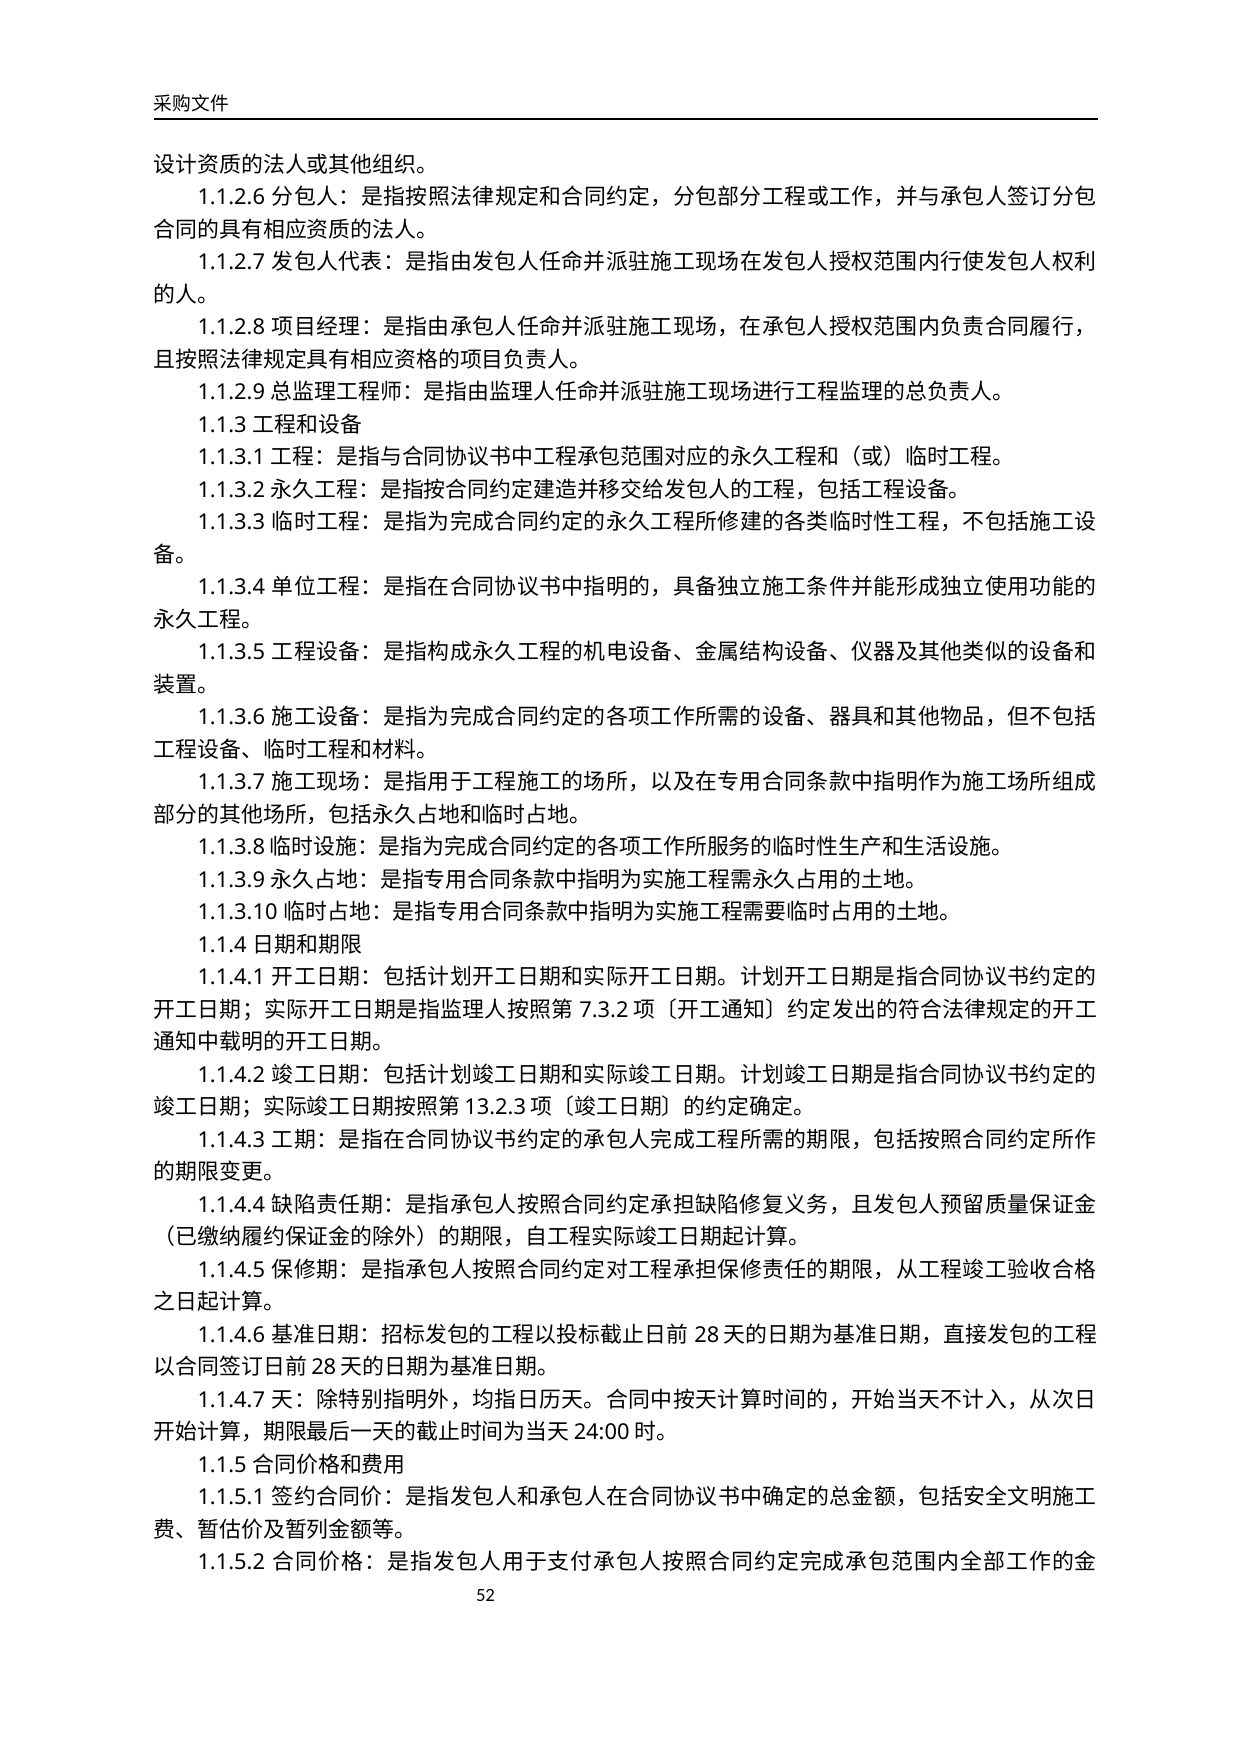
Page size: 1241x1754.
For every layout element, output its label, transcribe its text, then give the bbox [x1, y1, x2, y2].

text 1.1.3 工程和设备 [153, 406, 1098, 439]
text 1.1.2.6 分包人：是指按照法律规定和合同约定，分包部分工程或工作，并与承包人签订分包合同的具有相应资质的法人。 [153, 179, 1098, 244]
text 1.1.5.1 签约合同价：是指发包人和承包人在合同协议书中确定的总金额，包括安全文明施工费、暂估价及暂列金额等。 [153, 1479, 1098, 1544]
text 1.1.3.10 临时占地：是指专用合同条款中指明为实施工程需要临时占用的土地。 [153, 894, 1098, 926]
text 1.1.2.9 总监理工程师：是指由监理人任命并派驻施工现场进行工程监理的总负责人。 [153, 374, 1098, 406]
text 1.1.4.4 缺陷责任期：是指承包人按照合同约定承担缺陷修复义务，且发包人预留质量保证金（已缴纳履约保证金的除外）的期限，自工程实际竣工日期起计算。 [153, 1186, 1098, 1251]
text 1.1.2.7 发包人代表：是指由发包人任命并派驻施工现场在发包人授权范围内行使发包人权利的人。 [153, 244, 1098, 309]
text 1.1.3.7 施工现场：是指用于工程施工的场所，以及在专用合同条款中指明作为施工场所组成部分的其他场所，包括永久占地和临时占地。 [153, 764, 1098, 829]
text 1.1.3.4 单位工程：是指在合同协议书中指明的，具备独立施工条件并能形成独立使用功能的永久工程。 [153, 569, 1098, 634]
text 1.1.4.3 工期：是指在合同协议书约定的承包人完成工程所需的期限，包括按照合同约定所作的期限变更。 [153, 1121, 1098, 1186]
text 1.1.4 日期和期限 [153, 926, 1098, 959]
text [153, 1544, 1098, 1576]
text 1.1.3.2 永久工程：是指按合同约定建造并移交给发包人的工程，包括工程设备。 [153, 471, 1098, 504]
text 1.1.2.8 项目经理：是指由承包人任命并派驻施工现场，在承包人授权范围内负责合同履行，且按照法律规定具有相应资格的项目负责人。 [153, 309, 1098, 374]
text 1.1.3.5 工程设备：是指构成永久工程的机电设备、金属结构设备、仪器及其他类似的设备和装置。 [153, 634, 1098, 699]
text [153, 146, 1098, 179]
text 1.1.3.8临时设施：是指为完成合同约定的各项工作所服务的临时性生产和生活设施。 [153, 829, 1098, 861]
text 1.1.3.1 工程：是指与合同协议书中工程承包范围对应的永久工程和（或）临时工程。 [153, 439, 1098, 471]
text 1.1.3.9 永久占地：是指专用合同条款中指明为实施工程需永久占用的土地。 [153, 861, 1098, 894]
text 1.1.3.6 施工设备：是指为完成合同约定的各项工作所需的设备、器具和其他物品，但不包括工程设备、临时工程和材料。 [153, 699, 1098, 764]
text 1.1.3.3 临时工程：是指为完成合同约定的永久工程所修建的各类临时性工程，不包括施工设备。 [153, 504, 1098, 569]
text 1.1.4.2 竣工日期：包括计划竣工日期和实际竣工日期。计划竣工日期是指合同协议书约定的竣工日期；实际竣工日期按照第13.2.3项〔竣工日期〕的约定确定。 [153, 1056, 1098, 1121]
text 1.1.4.1 开工日期：包括计划开工日期和实际开工日期。计划开工日期是指合同协议书约定的开工日期；实际开工日期是指监理人按照第7.3.2项〔开工通知〕约定发出的符合法律规定的开工通知中载明的开工日期。 [153, 959, 1098, 1056]
text 1.1.4.5 保修期：是指承包人按照合同约定对工程承担保修责任的期限，从工程竣工验收合格之日起计算。 [153, 1251, 1098, 1316]
text 1.1.4.7 天：除特别指明外，均指日历天。合同中按天计算时间的，开始当天不计入，从次日开始计算，期限最后一天的截止时间为当天24:00时。 [153, 1381, 1098, 1446]
text 1.1.5 合同价格和费用 [153, 1446, 1098, 1479]
text 1.1.4.6 基准日期：招标发包的工程以投标截止日前28天的日期为基准日期，直接发包的工程以合同签订日前28天的日期为基准日期。 [153, 1316, 1098, 1381]
